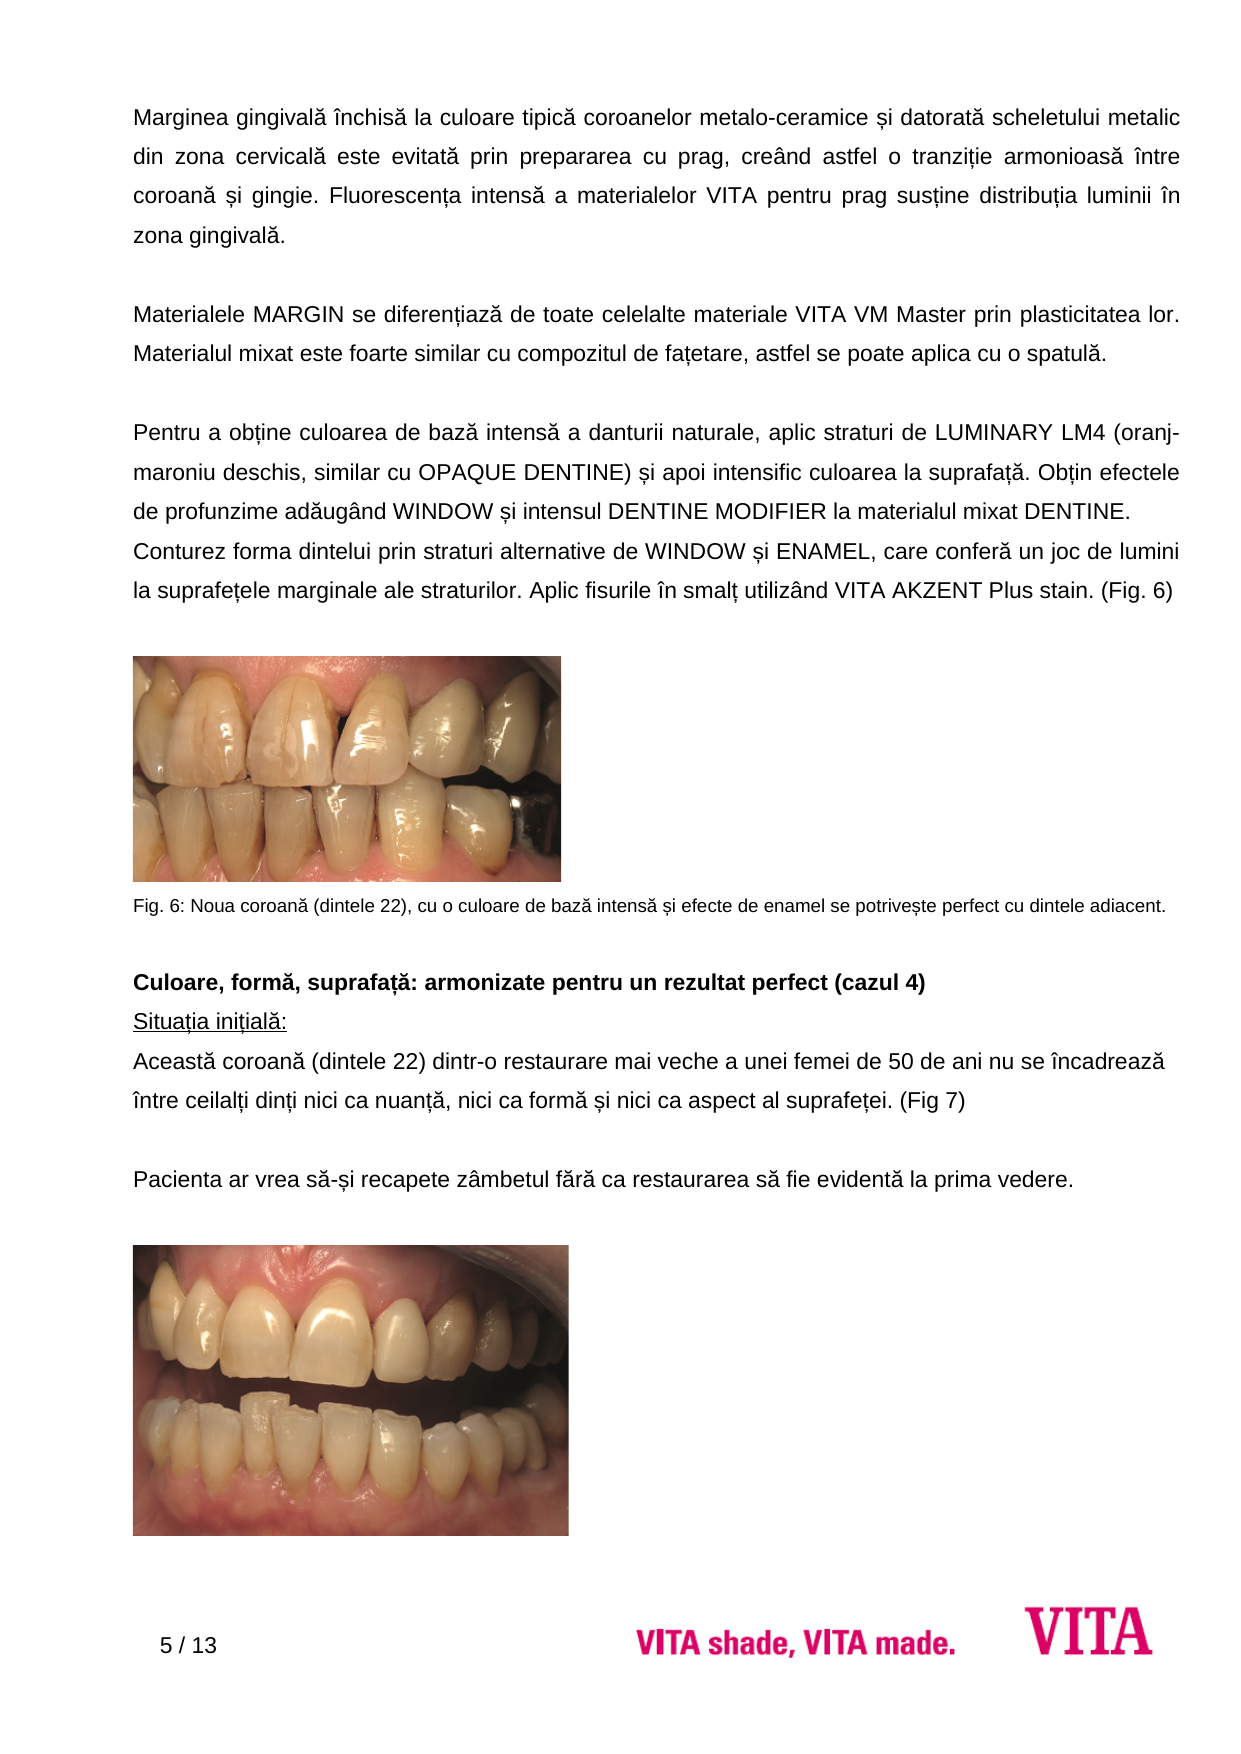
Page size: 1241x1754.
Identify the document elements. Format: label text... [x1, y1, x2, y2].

picture [132, 656, 562, 882]
text Pentru a obține culoarea de bază intensă a danturii naturale, aplic straturi de LUMINARY LM4 (oranj-maroniu deschis, similar cu OPAQUE DENTINE) și apoi intensific culoarea la suprafață. Obțin efectele de profunzime adăugând WINDOW și intensul DENTINE MODIFIER la materialul mixat DENTINE. [133, 419, 1181, 524]
subtitle Culoare, formă, suprafață: armonizate pentru un rezultat perfect (cazul 4) [133, 969, 1181, 995]
text Fig. 6: Noua coroană (dintele 22), cu o culoare de bază intensă și efecte de enamel se potrivește perfect cu dintele adiacent. [133, 894, 1181, 916]
picture [132, 1245, 569, 1536]
text Pacienta ar vrea să-și recapete zâmbetul fără ca restaurarea să fie evidentă la prima vedere. [133, 1166, 1181, 1193]
text Materialele MARGIN se diferențiază de toate celelalte materiale VITA VM Master prin plasticitatea lor. Materialul mixat este foarte similar cu compozitul de fațetare, astfel se poate aplica cu o spatulă. [133, 301, 1181, 367]
text Conturez forma dintelui prin straturi alternative de WINDOW și ENAMEL, care conferă un joc de lumini la suprafețele marginale ale straturilor. Aplic fisurile în smalț utilizând VITA AKZENT Plus stain. (Fig. 6) [133, 538, 1181, 603]
subtitle Situația inițială: [133, 1008, 1181, 1035]
text Această coroană (dintele 22) dintr-o restaurare mai veche a unei femei de 50 de ani nu se încadrează între ceilalți dinți nici ca nuanță, nici ca formă și nici ca aspect al suprafeței. (Fig 7) [133, 1048, 1181, 1114]
text Marginea gingivală închisă la culoare tipică coroanelor metalo-ceramice și datorată scheletului metalic din zona cervicală este evitată prin prepararea cu prag, creând astfel o tranziție armonioasă între coroană și gingie. Fluorescența intensă a materialelor VITA pentru prag susține distribuția luminii în zona gingivală. [133, 103, 1181, 248]
picture [598, 1555, 1182, 1702]
